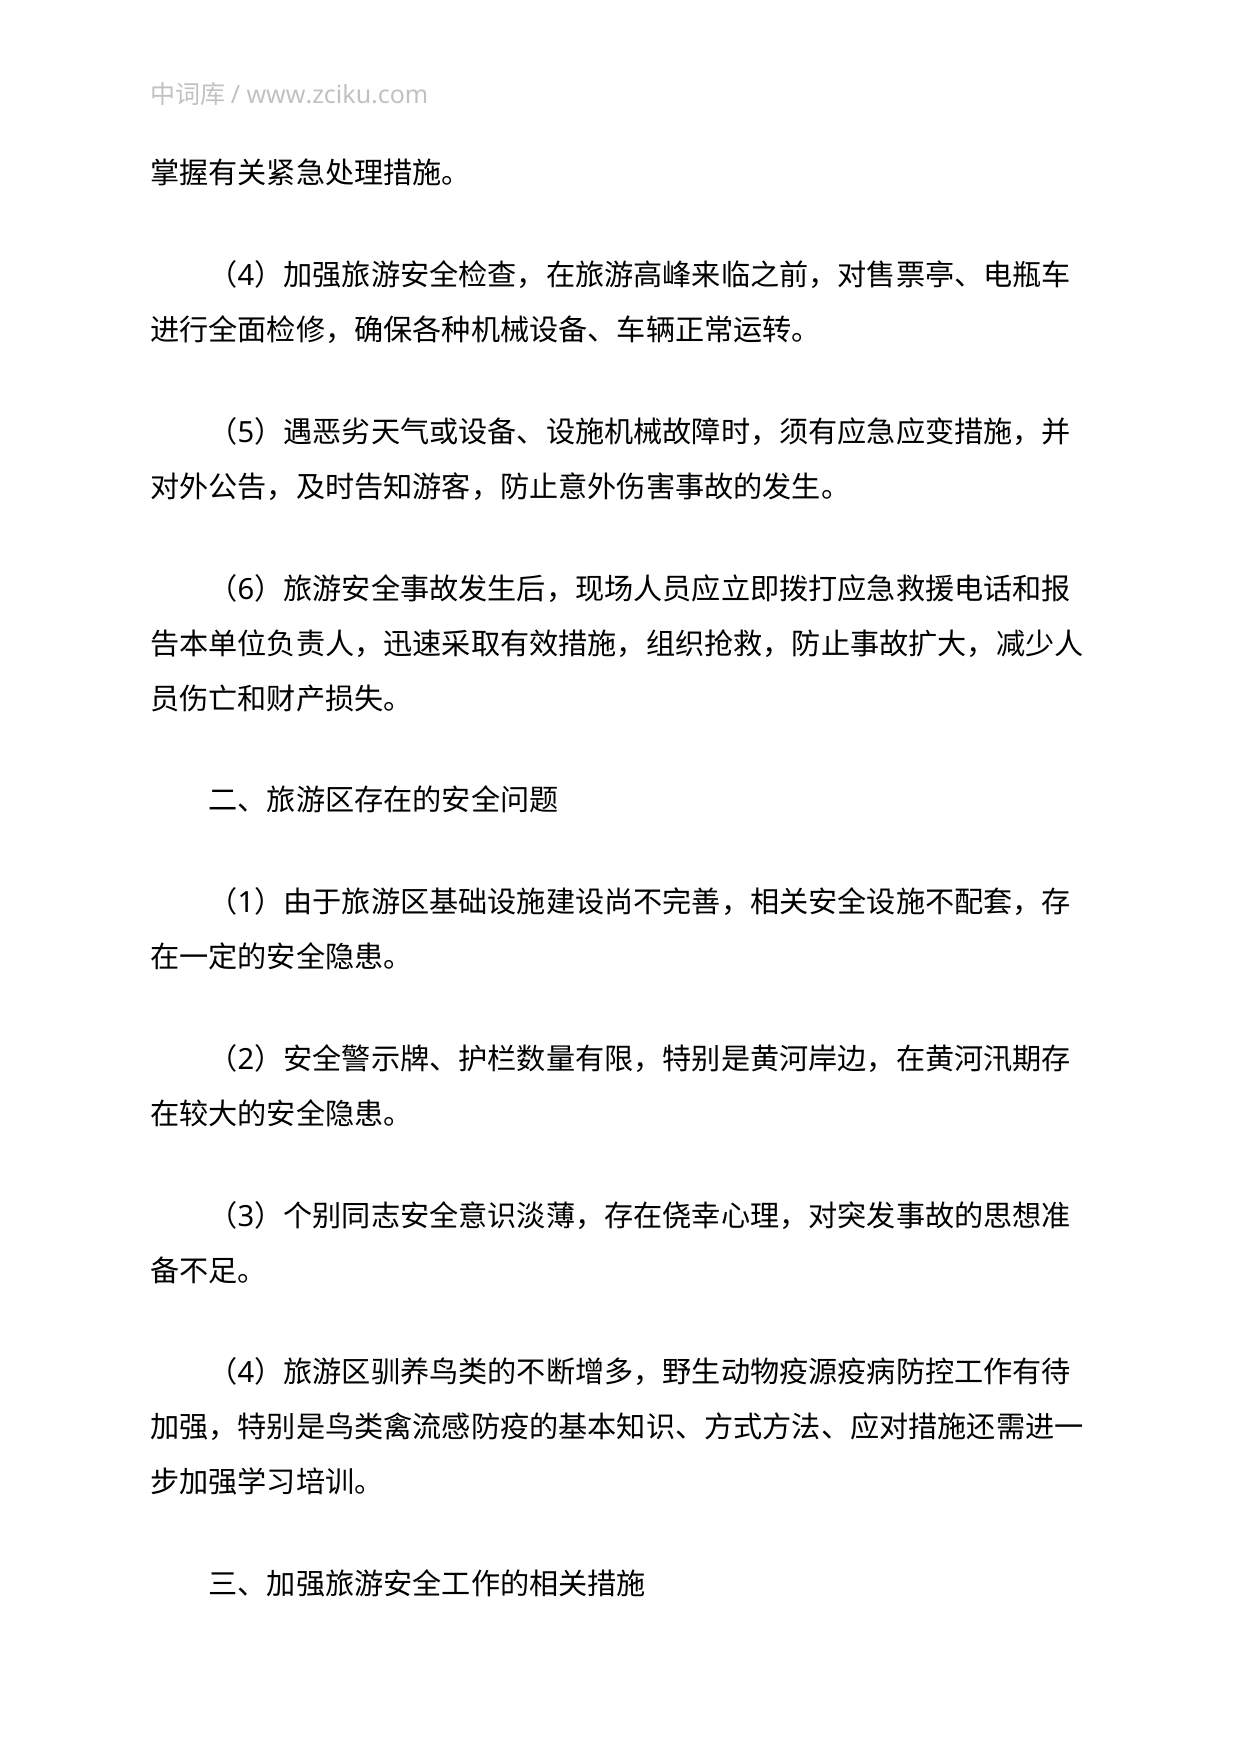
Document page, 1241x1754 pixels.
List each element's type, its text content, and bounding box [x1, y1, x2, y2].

text （6）旅游安全事故发生后，现场人员应立即拨打应急救援电话和报告本单位负责人，迅速采取有效措施，组织抢救，防止事故扩大，减少人员伤亡和财产损失。 [150, 565, 1090, 717]
text （1）由于旅游区基础设施建设尚不完善，相关安全设施不配套，存在一定的安全隐患。 [150, 879, 1090, 976]
text （2）安全警示牌、护栏数量有限，特别是黄河岸边，在黄河汛期存在较大的安全隐患。 [150, 1036, 1090, 1133]
text （5）遇恶劣天气或设备、设施机械故障时，须有应急应变措施，并对外公告，及时告知游客，防止意外伤害事故的发生。 [150, 408, 1090, 506]
text 二、旅游区存在的安全问题 [150, 777, 1090, 819]
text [150, 150, 1090, 192]
text （4）加强旅游安全检查，在旅游高峰来临之前，对售票亭、电瓶车进行全面检修，确保各种机械设备、车辆正常运转。 [150, 252, 1090, 349]
text （4）旅游区驯养鸟类的不断增多，野生动物疫源疫病防控工作有待加强，特别是鸟类禽流感防疫的基本知识、方式方法、应对措施还需进一步加强学习培训。 [150, 1349, 1090, 1501]
text （3）个别同志安全意识淡薄，存在侥幸心理，对突发事故的思想准备不足。 [150, 1192, 1090, 1289]
text 三、加强旅游安全工作的相关措施 [150, 1561, 1090, 1603]
